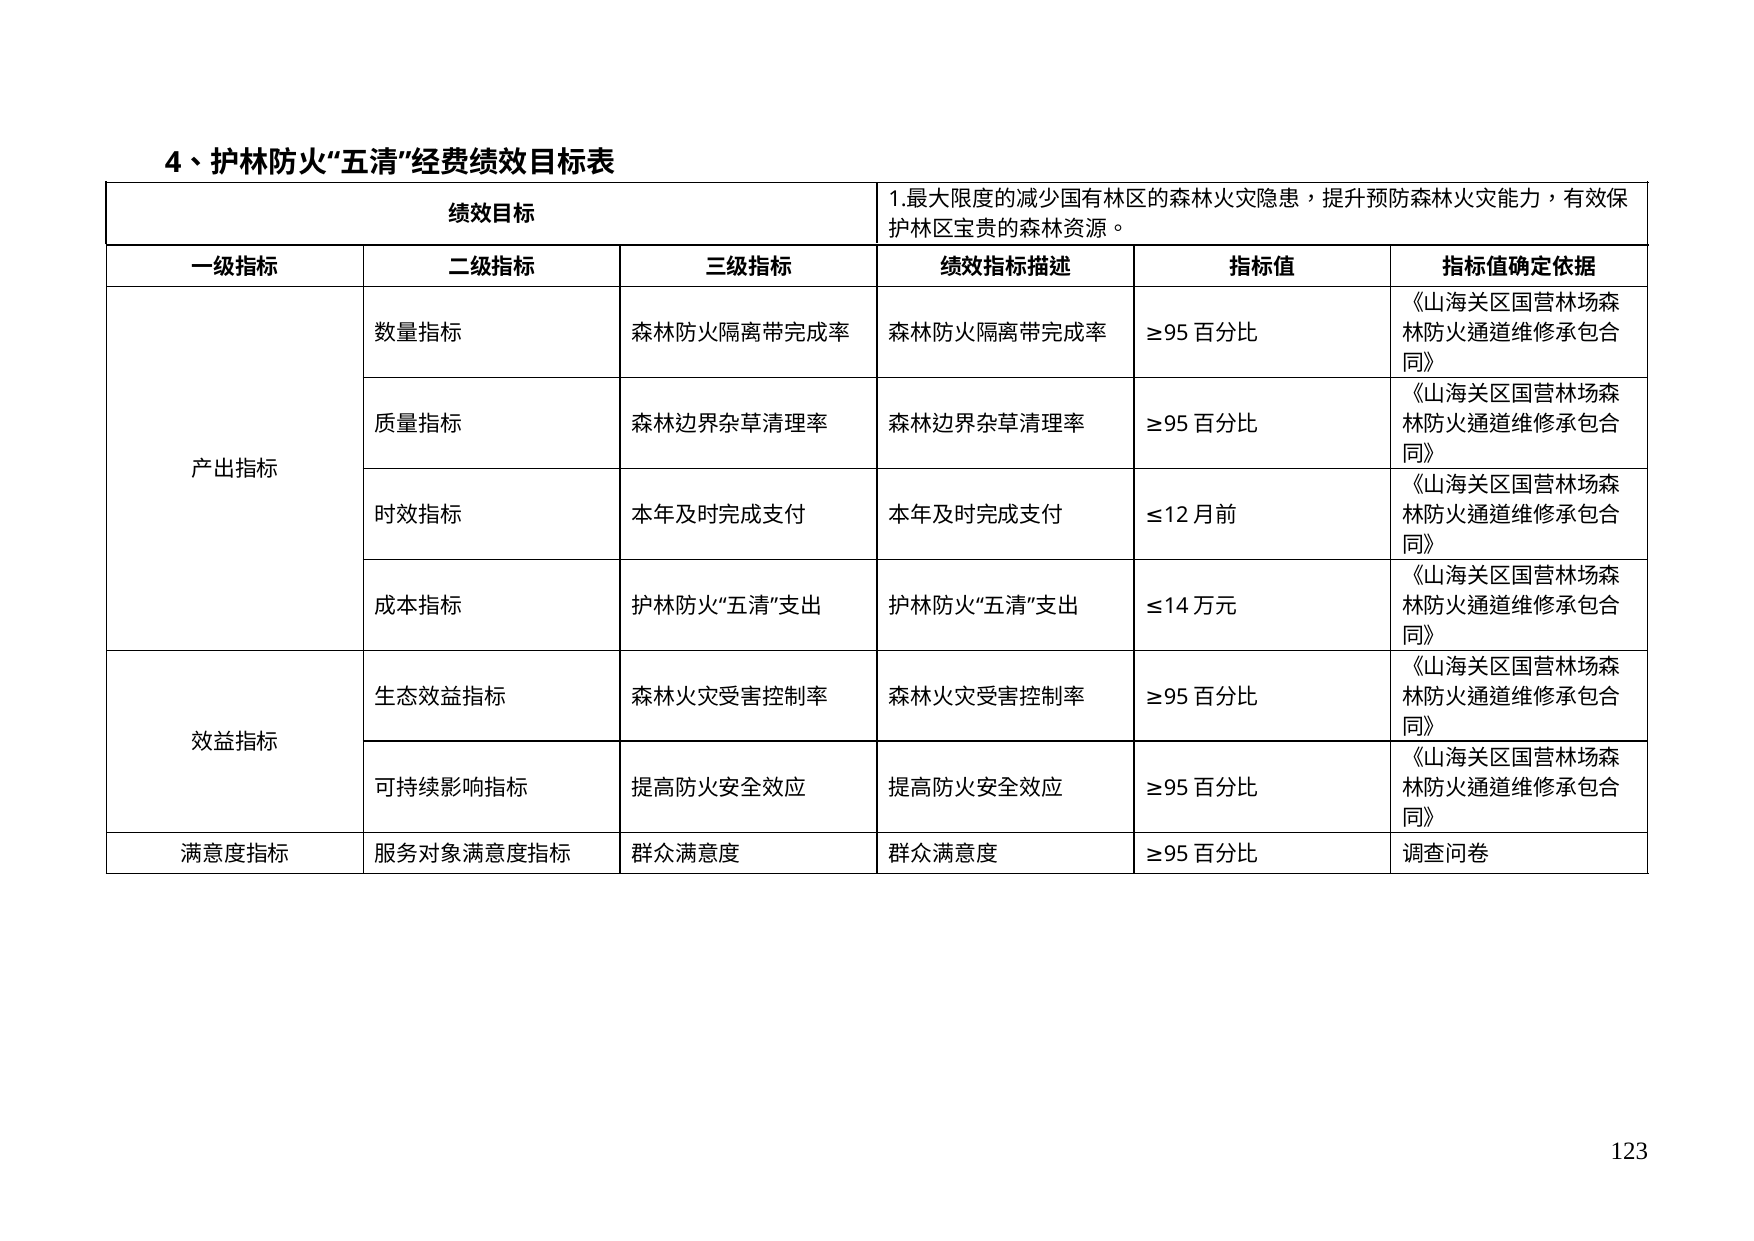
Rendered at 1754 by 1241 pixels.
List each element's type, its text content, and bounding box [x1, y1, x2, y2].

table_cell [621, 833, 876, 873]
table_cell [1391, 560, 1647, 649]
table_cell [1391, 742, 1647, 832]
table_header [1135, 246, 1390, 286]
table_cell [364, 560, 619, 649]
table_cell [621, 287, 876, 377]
text 4、护林防火“五清”经费绩效目标表 [106, 142, 1648, 181]
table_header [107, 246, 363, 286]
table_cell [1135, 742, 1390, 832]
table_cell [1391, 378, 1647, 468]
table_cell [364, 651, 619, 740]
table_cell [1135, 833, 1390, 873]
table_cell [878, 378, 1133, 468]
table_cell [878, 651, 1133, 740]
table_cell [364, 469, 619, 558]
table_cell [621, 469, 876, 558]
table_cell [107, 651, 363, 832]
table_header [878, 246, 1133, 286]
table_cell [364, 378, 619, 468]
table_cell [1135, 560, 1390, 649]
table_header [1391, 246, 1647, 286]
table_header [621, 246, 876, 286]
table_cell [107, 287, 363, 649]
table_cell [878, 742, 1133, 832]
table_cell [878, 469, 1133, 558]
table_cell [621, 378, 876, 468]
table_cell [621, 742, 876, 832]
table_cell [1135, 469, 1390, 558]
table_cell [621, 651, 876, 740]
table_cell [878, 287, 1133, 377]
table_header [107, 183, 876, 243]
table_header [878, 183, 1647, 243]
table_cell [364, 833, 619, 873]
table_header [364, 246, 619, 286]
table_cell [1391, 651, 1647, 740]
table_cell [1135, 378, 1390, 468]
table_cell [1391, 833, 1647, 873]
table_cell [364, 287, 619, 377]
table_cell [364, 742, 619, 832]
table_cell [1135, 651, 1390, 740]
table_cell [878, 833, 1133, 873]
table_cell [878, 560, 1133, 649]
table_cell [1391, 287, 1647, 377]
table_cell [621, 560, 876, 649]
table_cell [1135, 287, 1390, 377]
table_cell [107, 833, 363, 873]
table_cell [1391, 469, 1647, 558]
